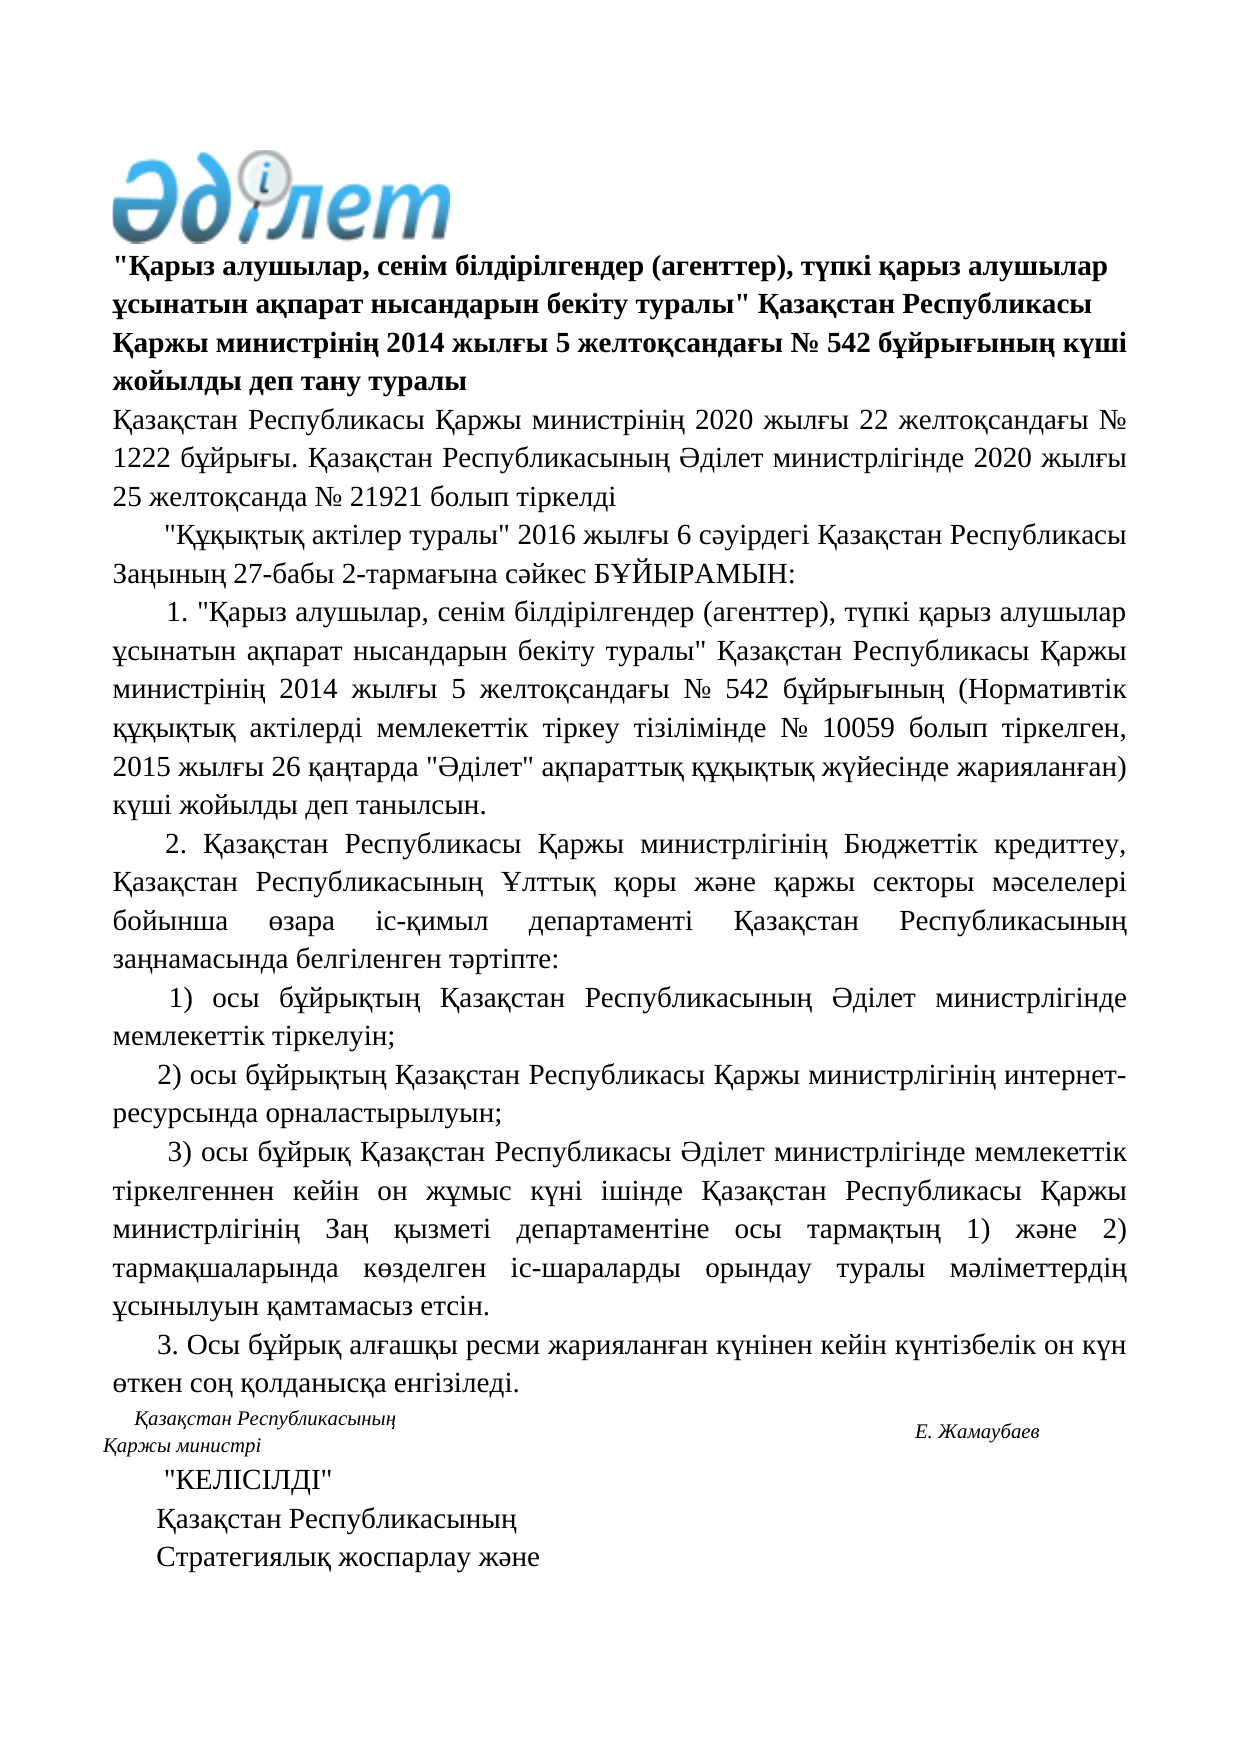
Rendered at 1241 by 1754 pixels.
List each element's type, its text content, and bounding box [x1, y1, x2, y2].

text "Қарыз алушылар, сенім білдірілгендер (агенттер), түпкі қарыз алушылар ұсынатын ақпарат нысандарын бекіту туралы" Қазақстан Республикасы Қаржы министрінің 2014 жылғы 5 желтоқсандағы № 542 бұйрығының күші жойылды деп тану туралы [112, 248, 1128, 397]
text 3) осы бұйрық Қазақстан Республикасы Әділет министрлігінде мемлекеттік тіркелгеннен кейін он жұмыс күні ішінде Қазақстан Республикасы Қаржы министрлігінің Заң қызметі департаментіне осы тармақтың 1) және 2) тармақшаларында көзделген іс-шараларды орындау туралы мәліметтердің ұсынылуын қамтамасыз етсін. [112, 1134, 1128, 1322]
table_header Е. Жамаубаев [913, 1404, 1240, 1462]
table_header Қазақстан Республикасының Қаржы министрі [101, 1404, 913, 1462]
text 2) осы бұйрықтың Қазақстан Республикасы Қаржы министрлігінің интернет-ресурсында орналастырылуын; [112, 1057, 1128, 1129]
text 2. Қазақстан Республикасы Қаржы министрлігінің Бюджеттік кредиттеу, Қазақстан Республикасының Ұлттық қоры және қаржы секторы мәселелері бойынша өзара іс-қимыл департаменті Қазақстан Республикасының заңнамасында белгіленген тәртіпте: [112, 826, 1128, 975]
text Стратегиялық жоспарлау және [112, 1539, 1128, 1573]
text Қазақстан Республикасы Қаржы министрінің 2020 жылғы 22 желтоқсандағы № 1222 бұйрығы. Қазақстан Республикасының Әділет министрлігінде 2020 жылғы 25 желтоқсанда № 21921 болып тіркелді [112, 402, 1128, 512]
picture [112, 150, 451, 244]
text "Құқықтық актілер туралы" 2016 жылғы 6 сәуірдегі Қазақстан Республикасы Заңының 27-бабы 2-тармағына сәйкес БҰЙЫРАМЫН: [112, 517, 1128, 589]
text 1) осы бұйрықтың Қазақстан Республикасының Әділет министрлігінде мемлекеттік тіркелуін; [112, 980, 1128, 1052]
text 3. Осы бұйрық алғашқы ресми жарияланған күнінен кейін күнтізбелік он күн өткен соң қолданысқа енгізіледі. [112, 1327, 1128, 1399]
text 1. "Қарыз алушылар, сенім білдірілгендер (агенттер), түпкі қарыз алушылар ұсынатын ақпарат нысандарын бекіту туралы" Қазақстан Республикасы Қаржы министрінің 2014 жылғы 5 желтоқсандағы № 542 бұйрығының (Нормативтік құқықтық актілерді мемлекеттік тіркеу тізілімінде № 10059 болып тіркелген, 2015 жылғы 26 қаңтарда "Әділет" ақпараттық құқықтық жүйесінде жарияланған) күші жойылды деп танылсын. [112, 594, 1128, 821]
text Қазақстан Республикасының [112, 1501, 1128, 1534]
text "КЕЛІСІЛДІ" [112, 1462, 1128, 1496]
